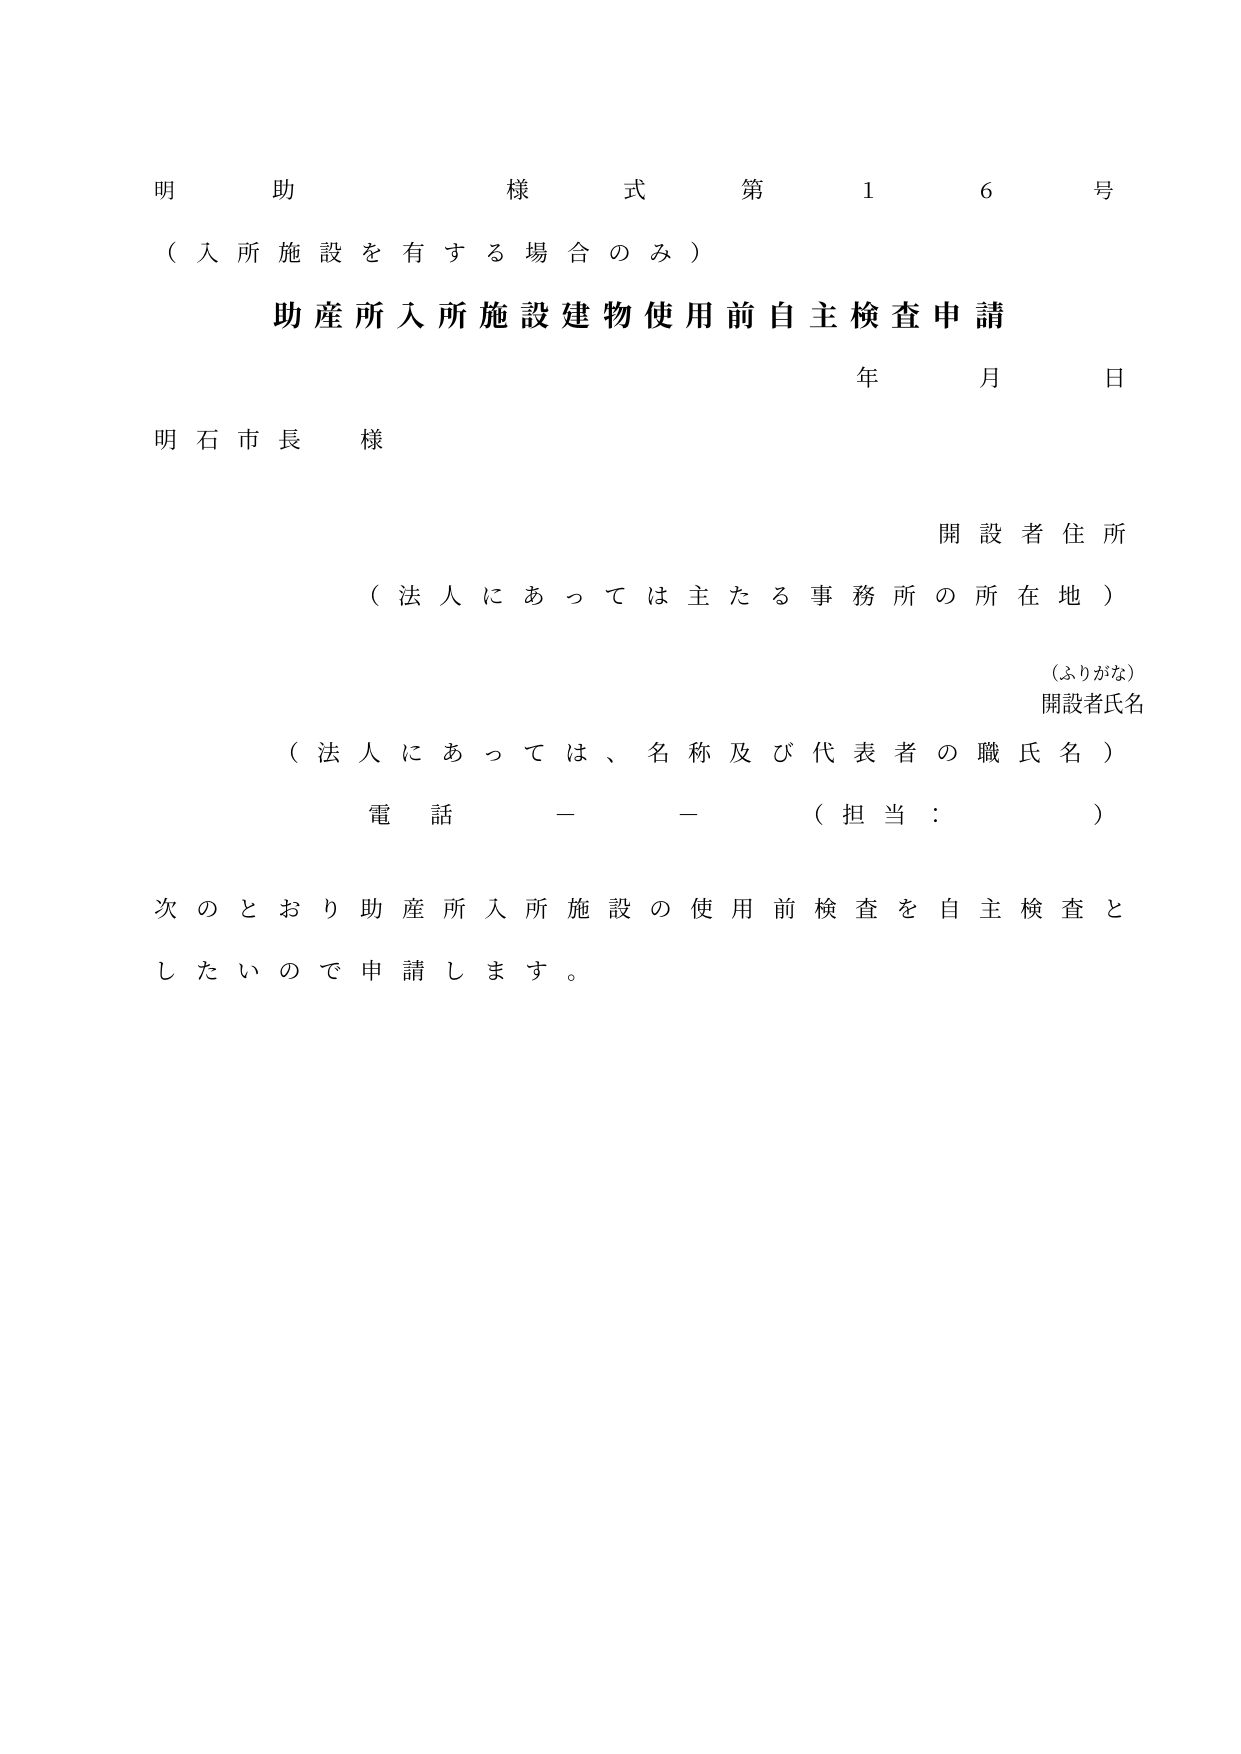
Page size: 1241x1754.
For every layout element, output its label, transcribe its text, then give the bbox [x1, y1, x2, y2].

text 年 月 日 [154, 345, 1144, 407]
text 明石市長 様 [154, 407, 1144, 470]
text （法人にあっては主たる事務所の所在地） [154, 564, 1145, 626]
text （法人にあっては、名称及び代表者の職氏名） [154, 720, 1145, 782]
text 明助 様式第１６号 （入所施設を有する場合のみ） [154, 157, 1134, 282]
text 助産所入所施設建物使用前自主検査申請 [154, 282, 1134, 345]
text 電 話 － － （担当： ） [154, 782, 1134, 845]
text 次のとおり助産所入所施設の使用前検査を自主検査としたいので申請します。 [154, 876, 1144, 1001]
text 開設者住所 [154, 501, 1144, 564]
